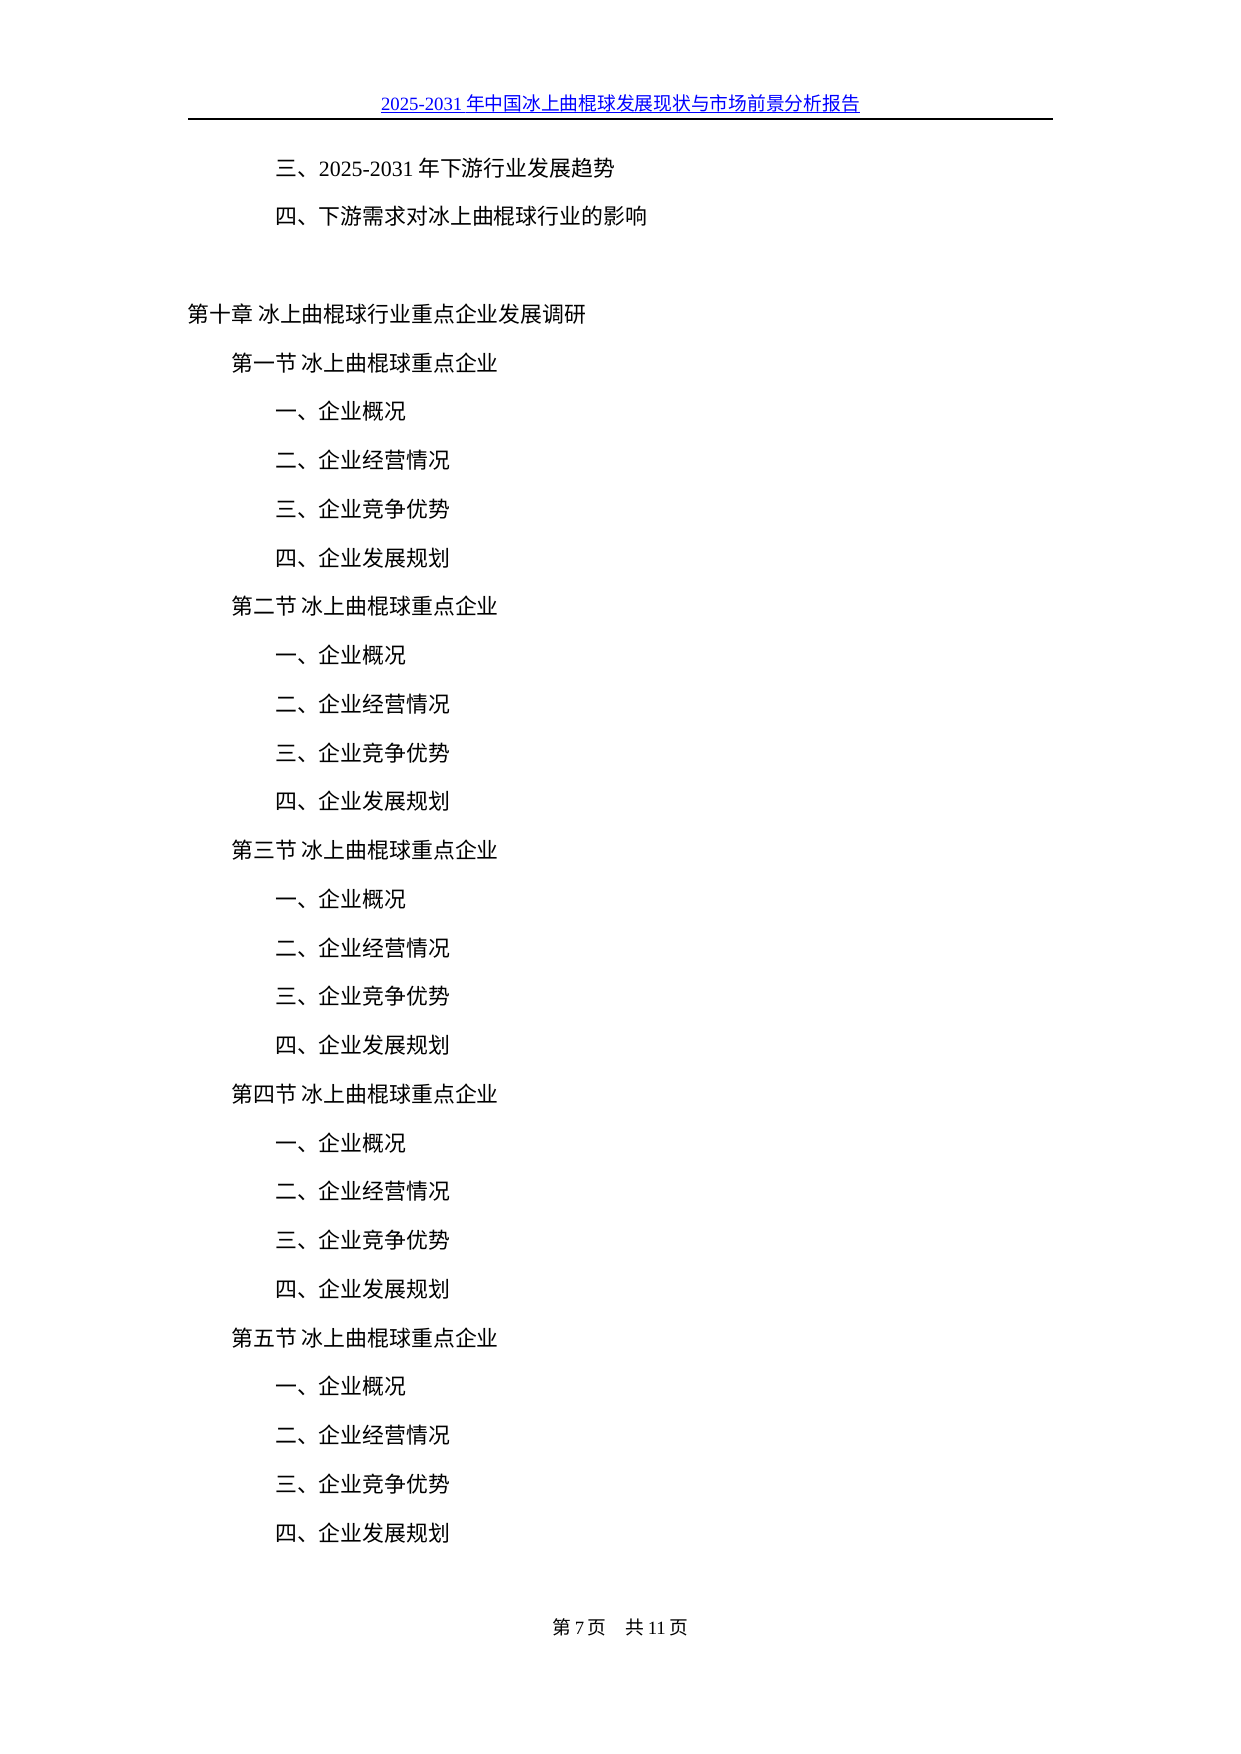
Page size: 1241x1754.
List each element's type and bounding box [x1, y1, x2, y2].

text [187, 150, 1053, 1548]
